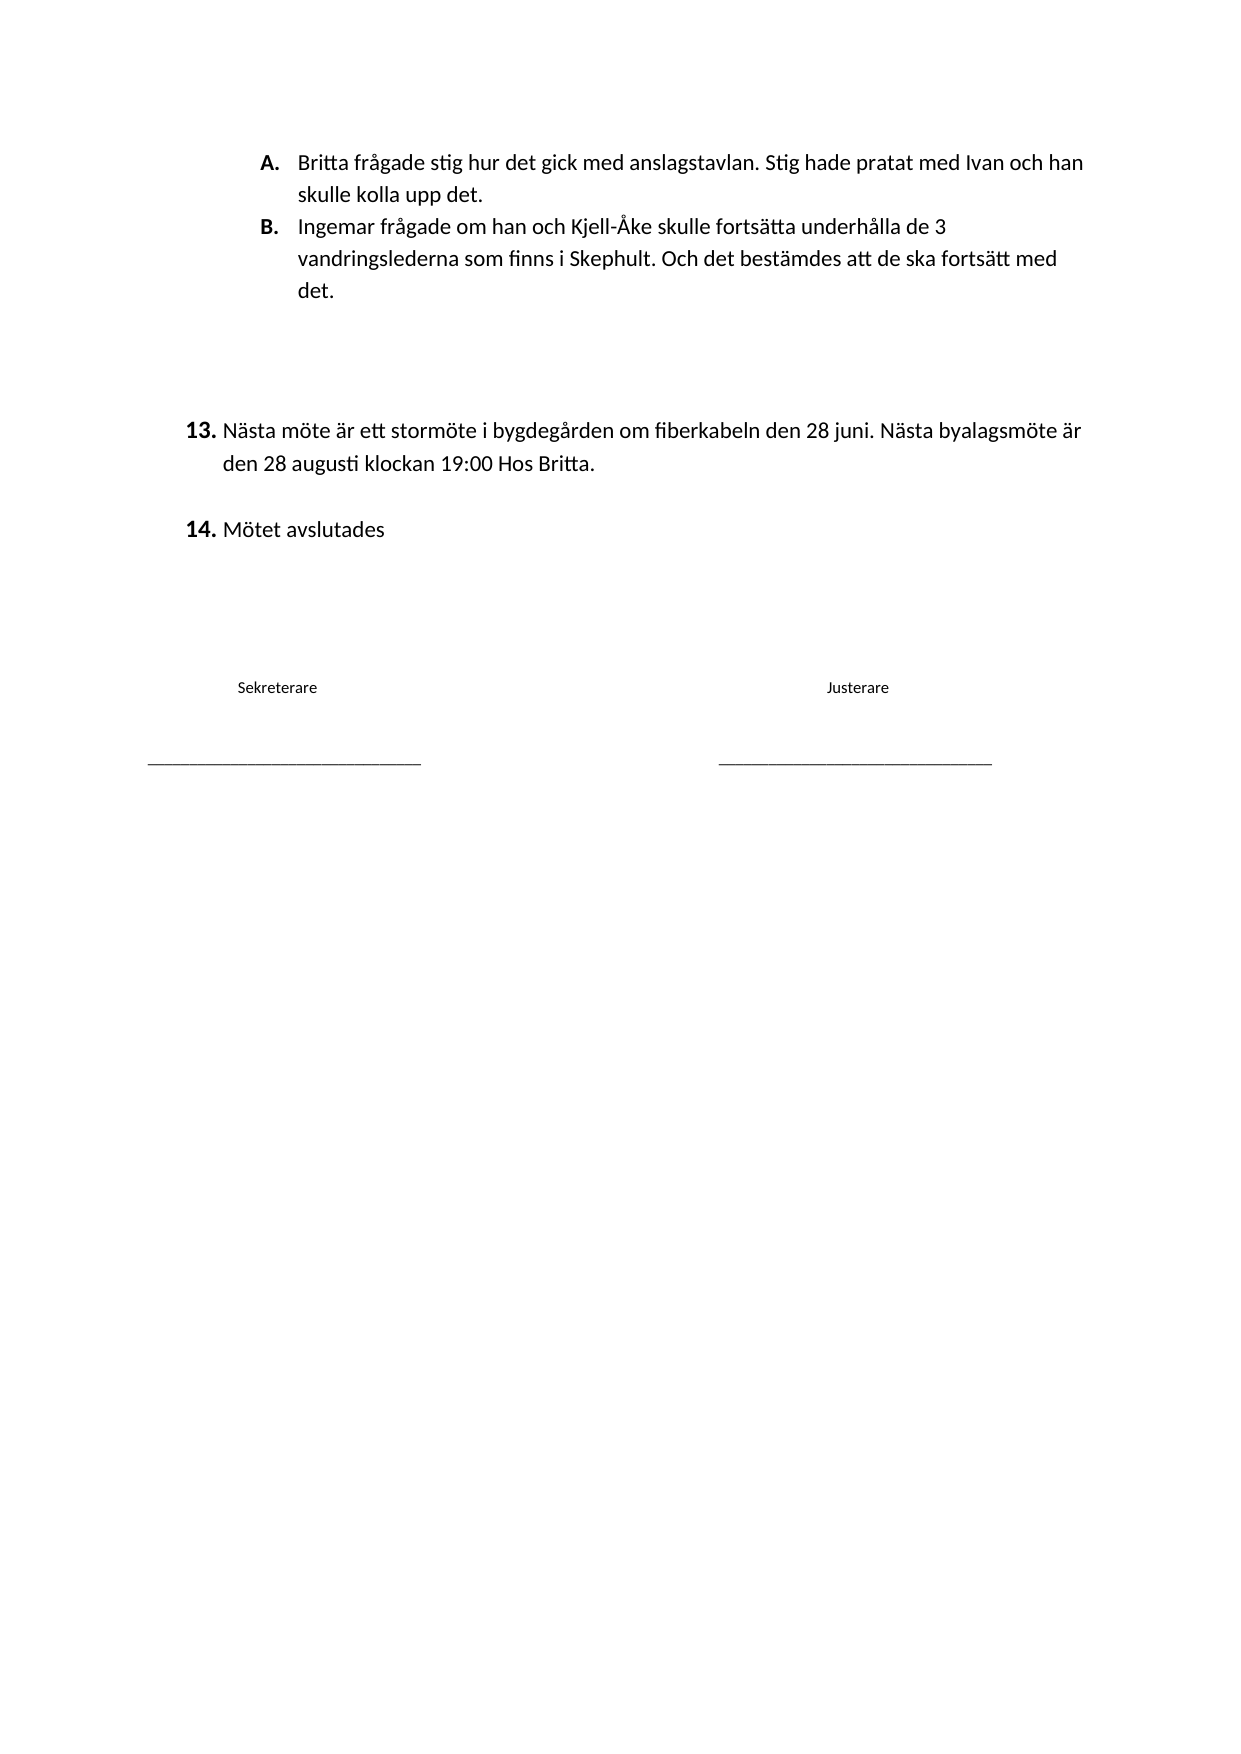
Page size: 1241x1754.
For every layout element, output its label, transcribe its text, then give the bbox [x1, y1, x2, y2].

list Nästa möte är ett stormöte i bygdegården om fiberkabeln den 28 juni. Nästa byalagsmöte är den 28 augusti klockan 19:00 Hos Britta. [185, 414, 1093, 477]
list Sekreterare Justerare [223, 677, 1093, 698]
list _________________________________ _________________________________ [148, 747, 1093, 768]
list Britta frågade stig hur det gick med anslagstavlan. Stig hade pratat med Ivan och han skulle kolla upp det. [260, 148, 1093, 208]
list Mötet avslutades [185, 514, 1093, 544]
list Ingemar frågade om han och Kjell-Åke skulle fortsätta underhålla de 3 vandringslederna som finns i Skephult. Och det bestämdes att de ska fortsätt med det. [260, 212, 1093, 304]
